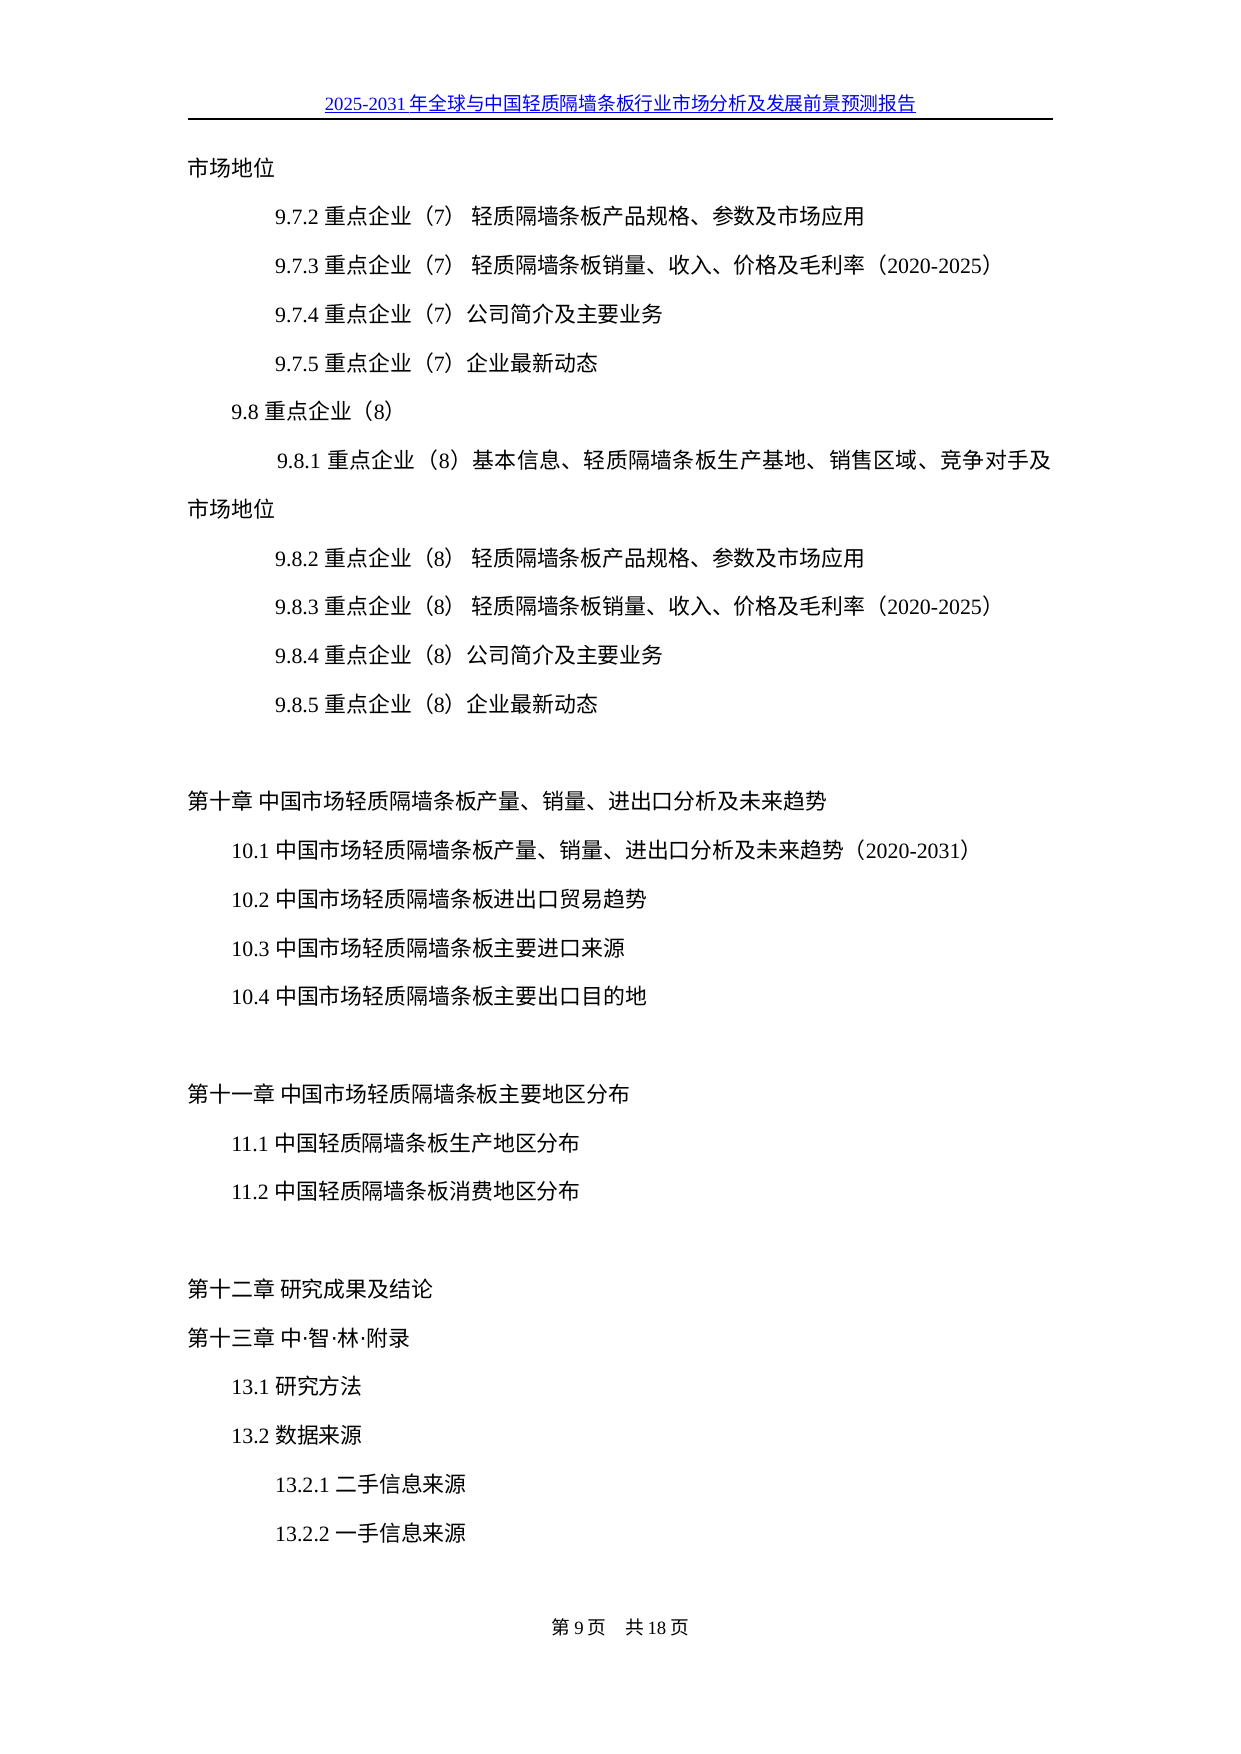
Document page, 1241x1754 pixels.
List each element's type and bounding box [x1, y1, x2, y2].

text [187, 150, 1053, 1548]
